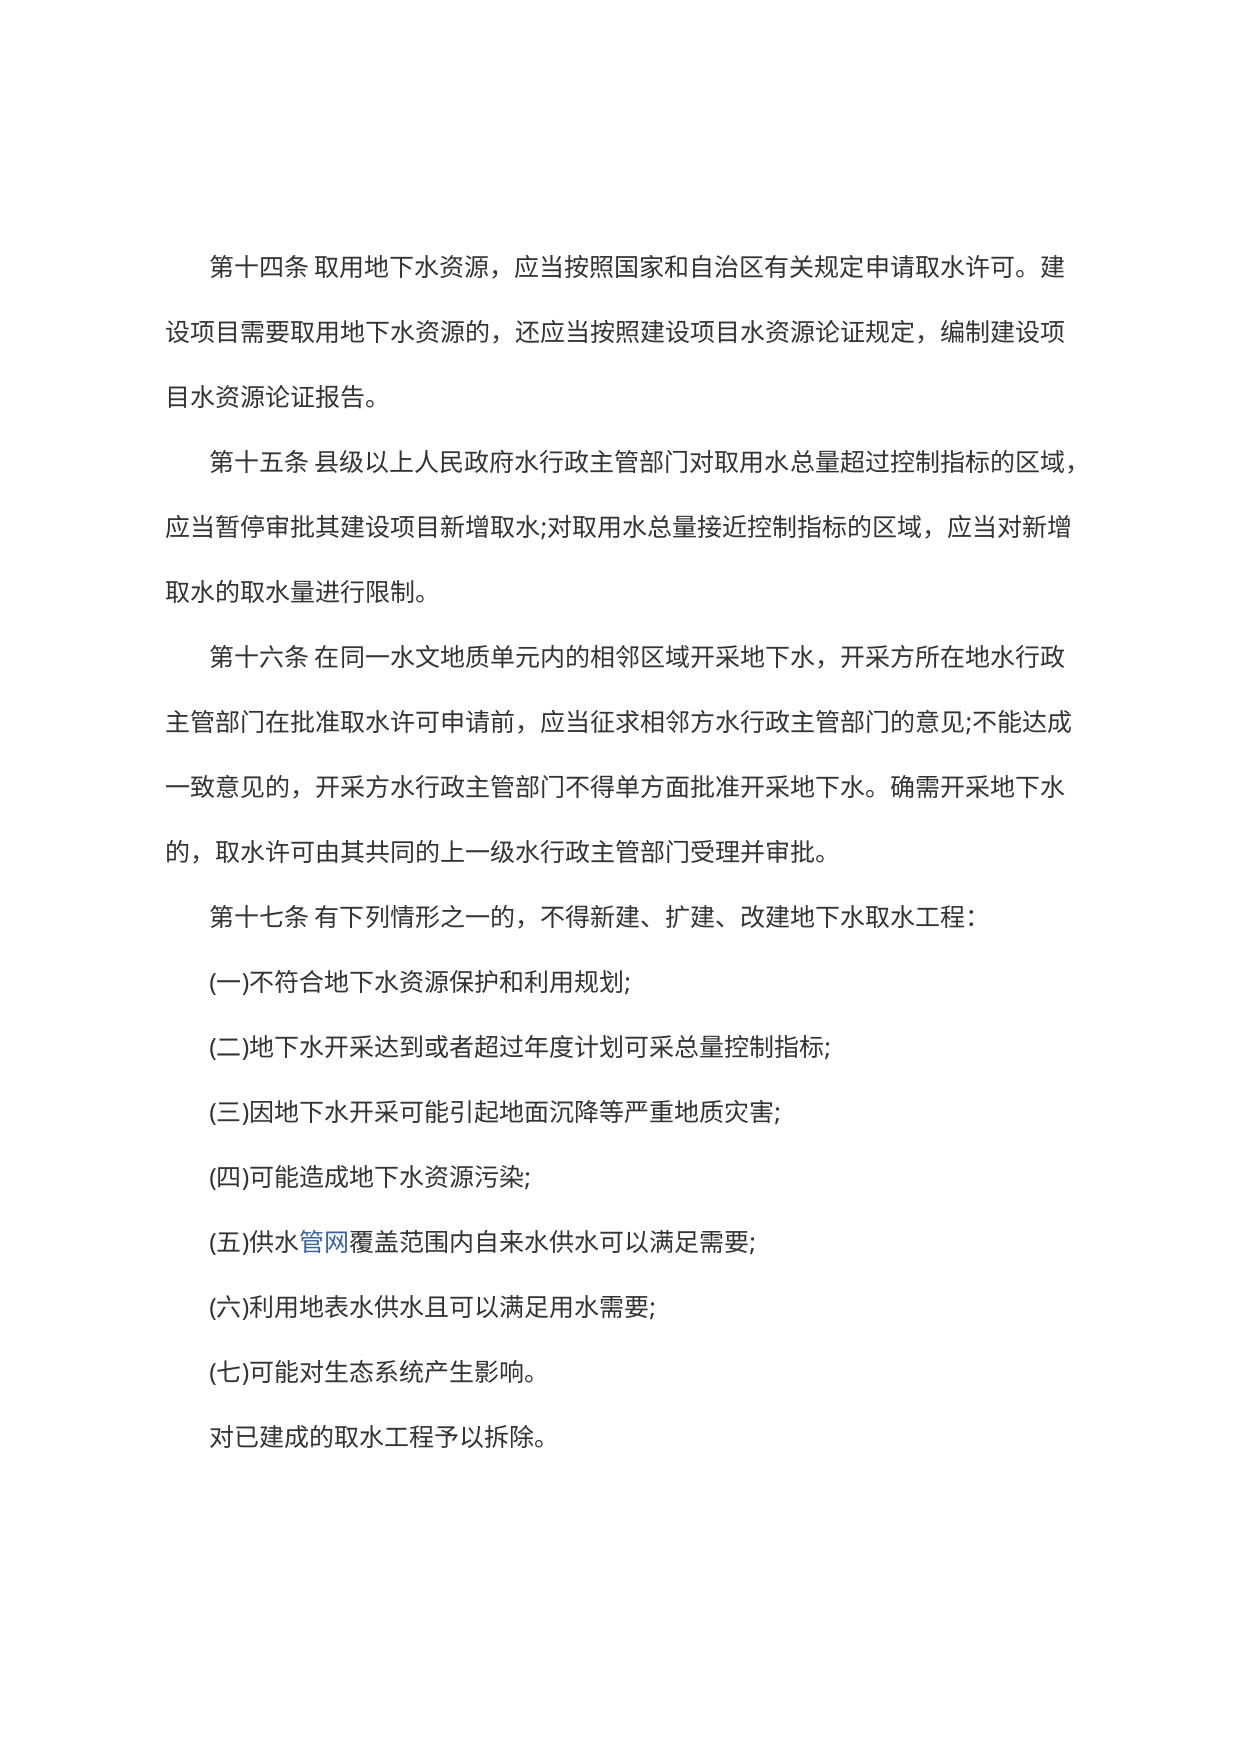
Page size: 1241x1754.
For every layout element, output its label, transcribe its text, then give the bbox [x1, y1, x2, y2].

text (四)可能造成地下水资源污染; [165, 1143, 1087, 1208]
text (二)地下水开采达到或者超过年度计划可采总量控制指标; [165, 1013, 1087, 1078]
text (七)可能对生态系统产生影响。 [165, 1338, 1087, 1403]
text (一)不符合地下水资源保护和利用规划; [165, 948, 1087, 1013]
text 第十六条 在同一水文地质单元内的相邻区域开采地下水，开采方所在地水行政主管部门在批准取水许可申请前，应当征求相邻方水行政主管部门的意见;不能达成一致意见的，开采方水行政主管部门不得单方面批准开采地下水。确需开采地下水的，取水许可由其共同的上一级水行政主管部门受理并审批。 [165, 623, 1087, 883]
text 对已建成的取水工程予以拆除。 [165, 1403, 1087, 1468]
text (三)因地下水开采可能引起地面沉降等严重地质灾害; [165, 1078, 1087, 1143]
text 第十四条 取用地下水资源，应当按照国家和自治区有关规定申请取水许可。建设项目需要取用地下水资源的，还应当按照建设项目水资源论证规定，编制建设项目水资源论证报告。 [165, 233, 1087, 428]
text (六)利用地表水供水且可以满足用水需要; [165, 1273, 1087, 1338]
text 第十五条 县级以上人民政府水行政主管部门对取用水总量超过控制指标的区域，应当暂停审批其建设项目新增取水;对取用水总量接近控制指标的区域，应当对新增取水的取水量进行限制。 [165, 428, 1087, 623]
text (五)供水管网覆盖范围内自来水供水可以满足需要; [165, 1208, 1087, 1273]
text 第十七条 有下列情形之一的，不得新建、扩建、改建地下水取水工程： [165, 883, 1087, 948]
